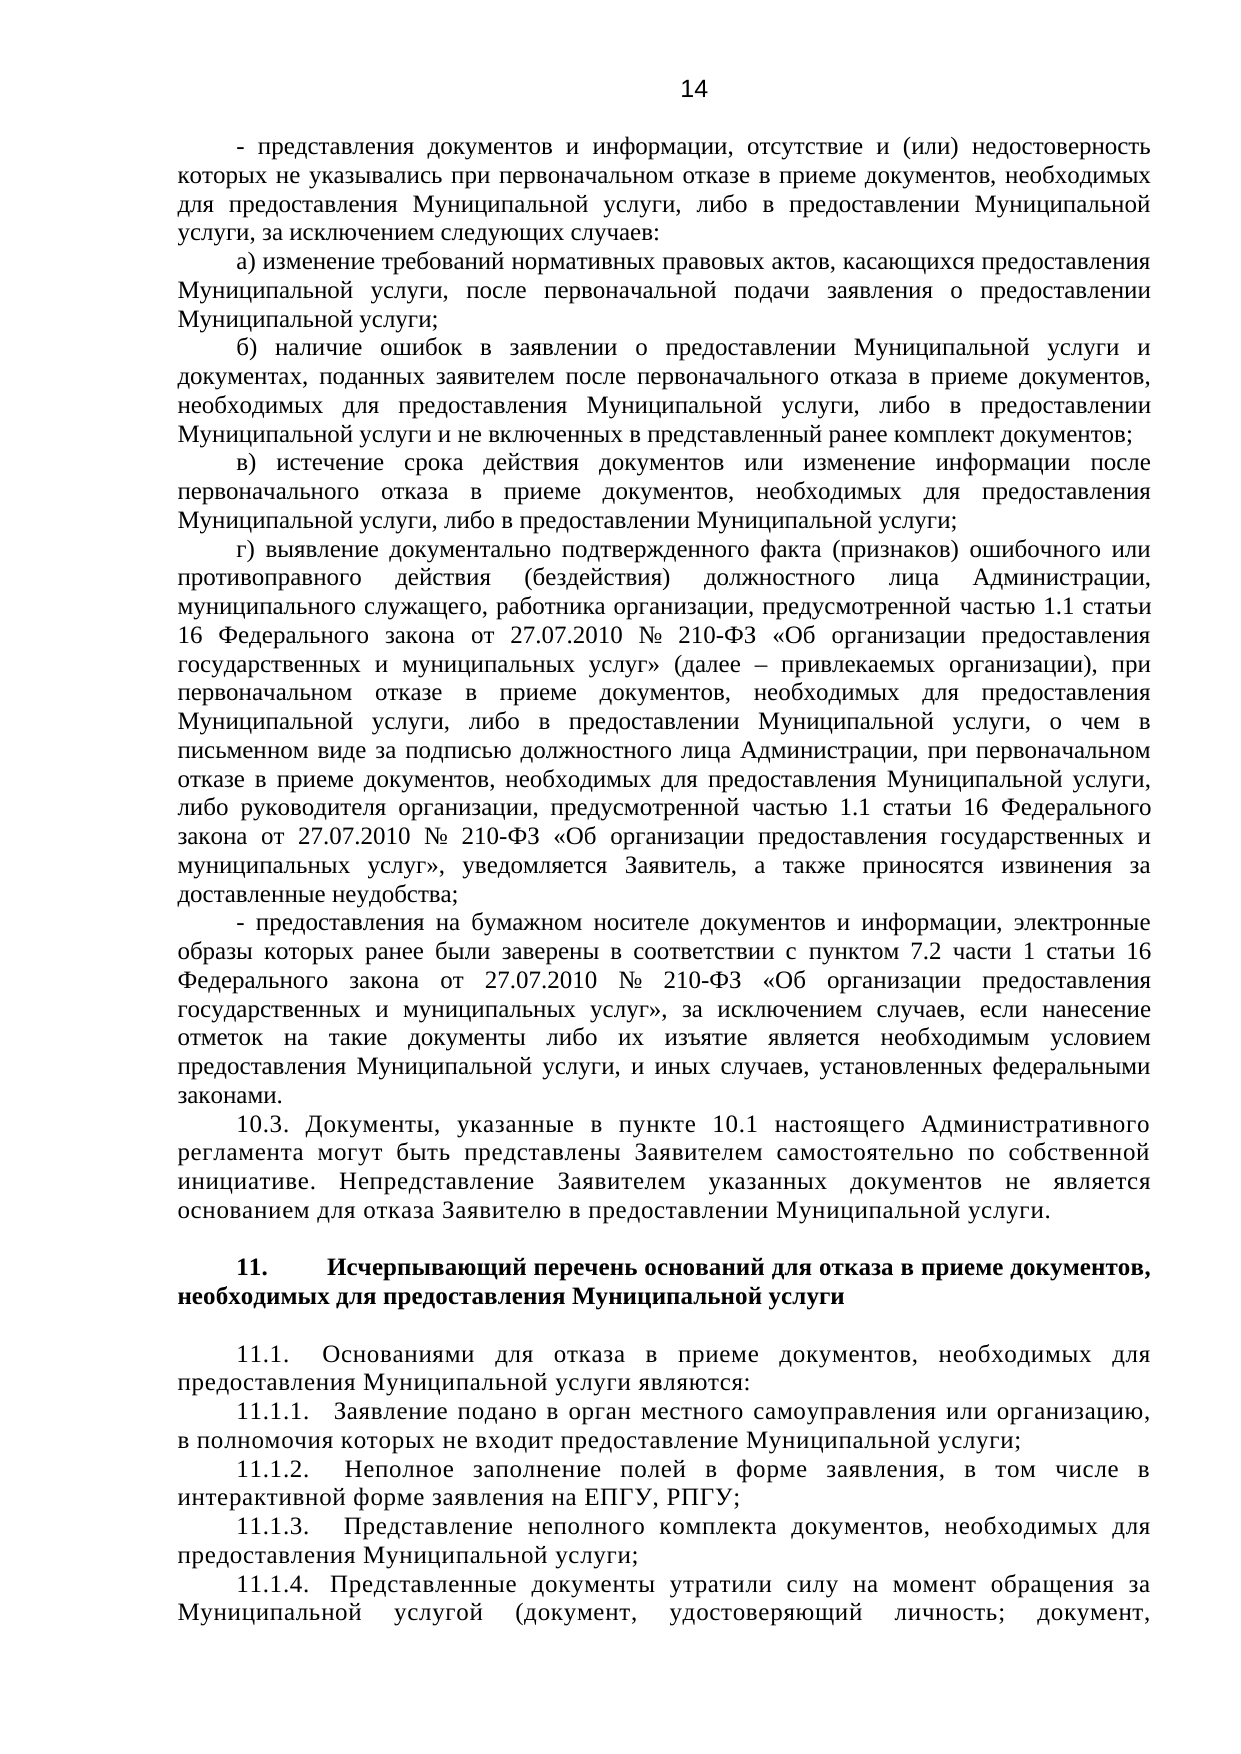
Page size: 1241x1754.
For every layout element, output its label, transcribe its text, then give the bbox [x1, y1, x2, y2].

text б) наличие ошибок в заявлении о предоставлении Муниципальной услуги и документах, поданных заявителем после первоначального отказа в приеме документов, необходимых для предоставления Муниципальной услуги, либо в предоставлении Муниципальной услуги и не включенных в представленный ранее комплект документов; [177, 332, 1152, 447]
list Неполное заполнение полей в форме заявления, в том числе в интерактивной форме заявления на ЕПГУ, РПГУ; [177, 1454, 1152, 1511]
list Заявление подано в орган местного самоуправления или организацию, в полномочия которых не входит предоставление Муниципальной услуги; [177, 1396, 1152, 1454]
list Исчерпывающий перечень оснований для отказа в приеме документов, необходимых для предоставления Муниципальной услуги [177, 1252, 1152, 1310]
text в) истечение срока действия документов или изменение информации после первоначального отказа в приеме документов, необходимых для предоставления Муниципальной услуги, либо в предоставлении Муниципальной услуги; [177, 447, 1152, 534]
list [177, 1569, 1152, 1626]
text - представления документов и информации, отсутствие и (или) недостоверность которых не указывались при первоначальном отказе в приеме документов, необходимых для предоставления Муниципальной услуги, либо в предоставлении Муниципальной услуги, за исключением следующих случаев: [177, 131, 1152, 246]
list Основаниями для отказа в приеме документов, необходимых для предоставления Муниципальной услуги являются: [177, 1339, 1152, 1396]
text - предоставления на бумажном носителе документов и информации, электронные образы которых ранее были заверены в соответствии с пунктом 7.2 части 1 статьи 16 Федерального закона от 27.07.2010 № 210-ФЗ «Об организации предоставления государственных и муниципальных услуг», за исключением случаев, если нанесение отметок на такие документы либо их изъятие является необходимым условием предоставления Муниципальной услуги, и иных случаев, установленных федеральными законами. [177, 907, 1152, 1109]
list Представление неполного комплекта документов, необходимых для предоставления Муниципальной услуги; [177, 1511, 1152, 1569]
text а) изменение требований нормативных правовых актов, касающихся предоставления Муниципальной услуги, после первоначальной подачи заявления о предоставлении Муниципальной услуги; [177, 246, 1152, 332]
text 10.3. Документы, указанные в пункте 10.1 настоящего Административного регламента могут быть представлены Заявителем самостоятельно по собственной инициативе. Непредставление Заявителем указанных документов не является основанием для отказа Заявителю в предоставлении Муниципальной услуги. [177, 1109, 1152, 1224]
text г) выявление документально подтвержденного факта (признаков) ошибочного или противоправного действия (бездействия) должностного лица Администрации, муниципального служащего, работника организации, предусмотренной частью 1.1 статьи 16 Федерального закона от 27.07.2010 № 210-ФЗ «Об организации предоставления государственных и муниципальных услуг» (далее – привлекаемых организации), при первоначальном отказе в приеме документов, необходимых для предоставления Муниципальной услуги, либо в предоставлении Муниципальной услуги, о чем в письменном виде за подписью должностного лица Администрации, при первоначальном отказе в приеме документов, необходимых для предоставления Муниципальной услуги, либо руководителя организации, предусмотренной частью 1.1 статьи 16 Федерального закона от 27.07.2010 № 210-ФЗ «Об организации предоставления государственных и муниципальных услуг», уведомляется Заявитель, а также приносятся извинения за доставленные неудобства; [177, 534, 1152, 907]
